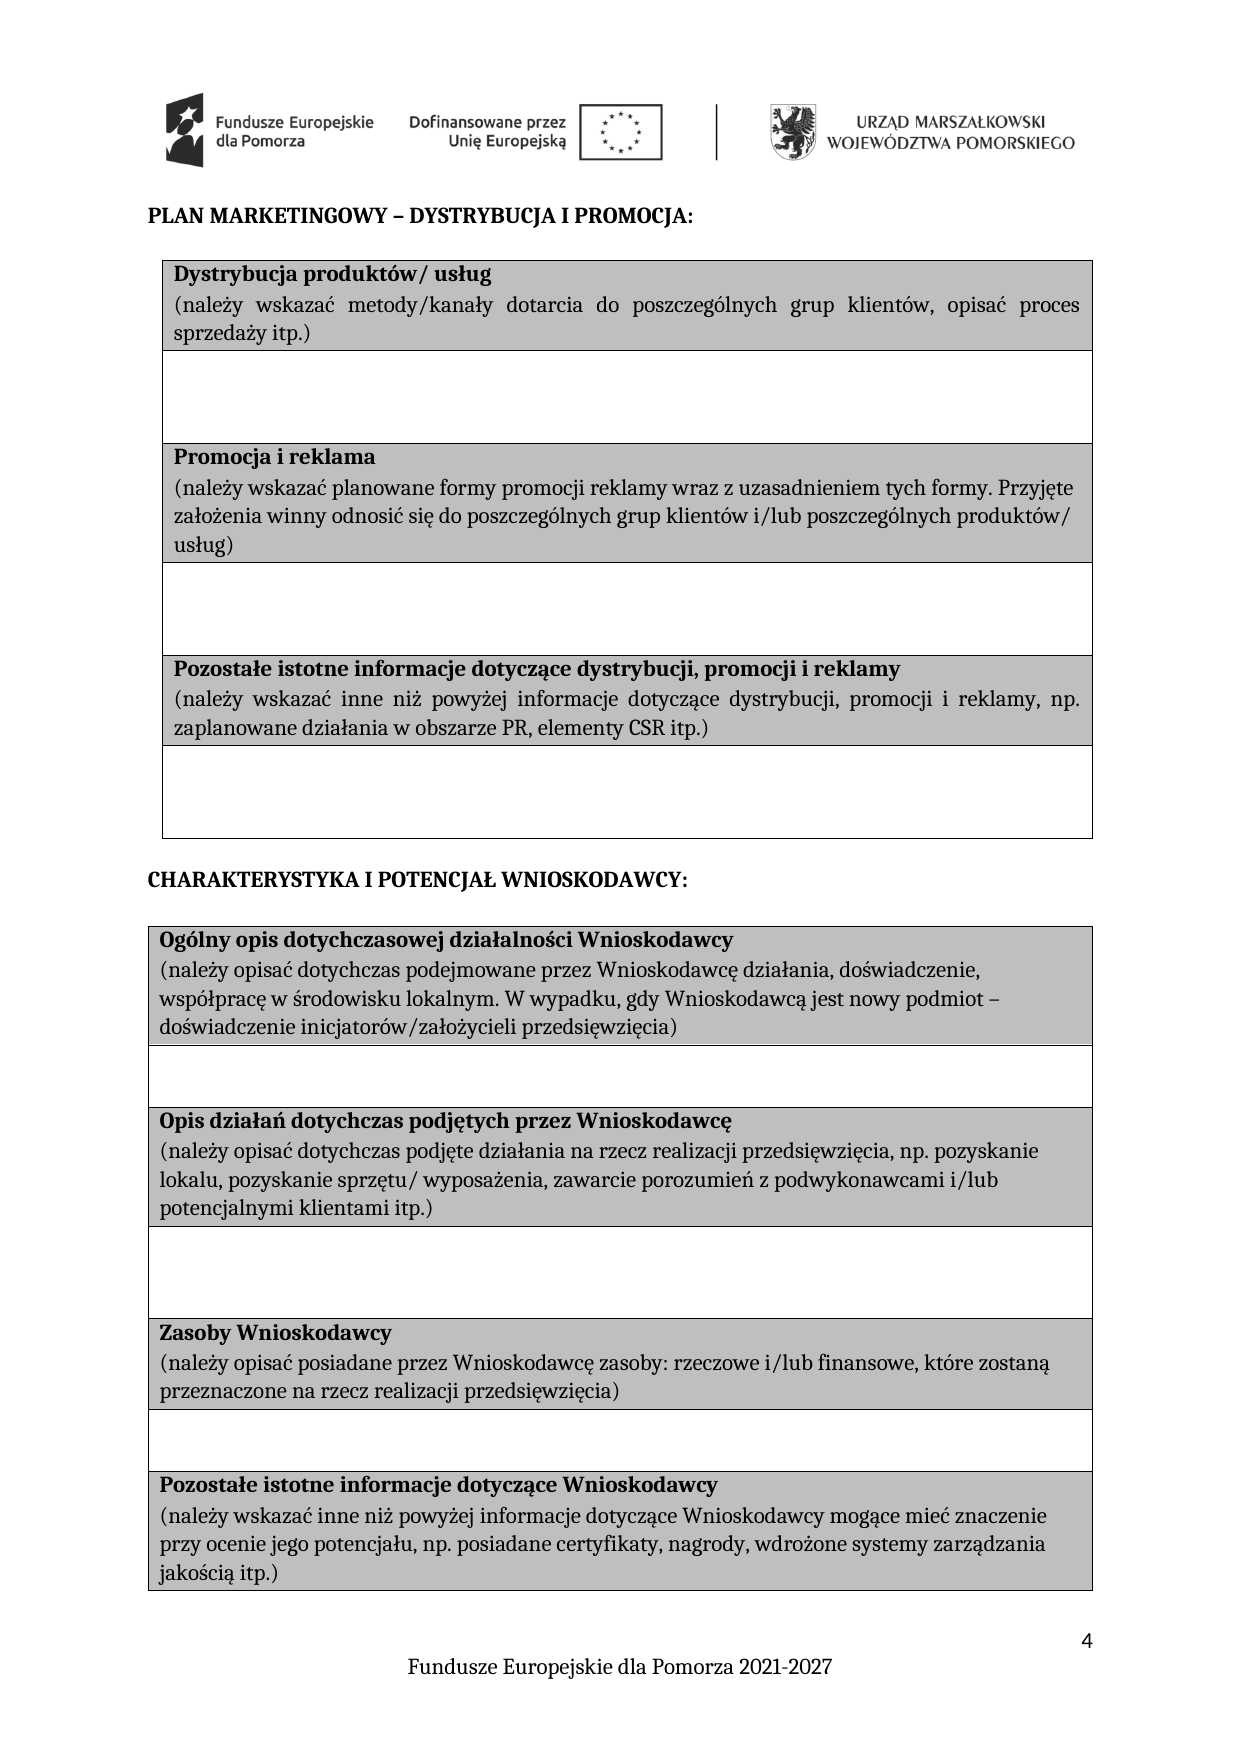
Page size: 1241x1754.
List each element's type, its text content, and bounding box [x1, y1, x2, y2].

table_cell Pozostałe istotne informacje dotyczące dystrybucji, promocji i reklamy (należy wskazać inne niż powyżej informacje dotyczące dystrybucji, promocji i reklamy, np. zaplanowane działania w obszarze PR, elementy CSR itp.) [163, 656, 1092, 745]
table_cell [149, 1410, 1092, 1471]
table_cell [163, 351, 1092, 443]
table_cell [149, 1046, 1092, 1107]
table_cell Pozostałe istotne informacje dotyczące Wnioskodawcy (należy wskazać inne niż powyżej informacje dotyczące Wnioskodawcy mogące mieć znaczenie przy ocenie jego potencjału, np. posiadane certyfikaty, nagrody, wdrożone systemy zarządzania jakością itp.) [149, 1472, 1092, 1590]
table_cell [163, 563, 1092, 654]
table_header Ogólny opis dotychczasowej działalności Wnioskodawcy (należy opisać dotychczas podejmowane przez Wnioskodawcę działania, doświadczenie, współpracę w środowisku lokalnym. W wypadku, gdy Wnioskodawcą jest nowy podmiot – doświadczenie inicjatorów/założycieli przedsięwzięcia) [149, 927, 1092, 1044]
table_cell [163, 746, 1092, 838]
picture [147, 73, 1093, 185]
table_cell [149, 1227, 1092, 1318]
table_cell Zasoby Wnioskodawcy (należy opisać posiadane przez Wnioskodawcę zasoby: rzeczowe i/lub finansowe, które zostaną przeznaczone na rzecz realizacji przedsięwzięcia) [149, 1319, 1092, 1409]
table_cell Promocja i reklama (należy wskazać planowane formy promocji reklamy wraz z uzasadnieniem tych formy. Przyjęte założenia winny odnosić się do poszczególnych grup klientów i/lub poszczególnych produktów/ usług) [163, 444, 1092, 562]
table_header Dystrybucja produktów/ usług (należy wskazać metody/kanały dotarcia do poszczególnych grup klientów, opisać proces sprzedaży itp.) [163, 261, 1092, 350]
text PLAN MARKETINGOWY – DYSTRYBUCJA I PROMOCJA: [148, 203, 1093, 229]
table_cell Opis działań dotychczas podjętych przez Wnioskodawcę (należy opisać dotychczas podjęte działania na rzecz realizacji przedsięwzięcia, np. pozyskanie lokalu, pozyskanie sprzętu/ wyposażenia, zawarcie porozumień z podwykonawcami i/lub potencjalnymi klientami itp.) [149, 1108, 1092, 1226]
text CHARAKTERYSTYKA I POTENCJAŁ WNIOSKODAWCY: [148, 867, 1093, 893]
